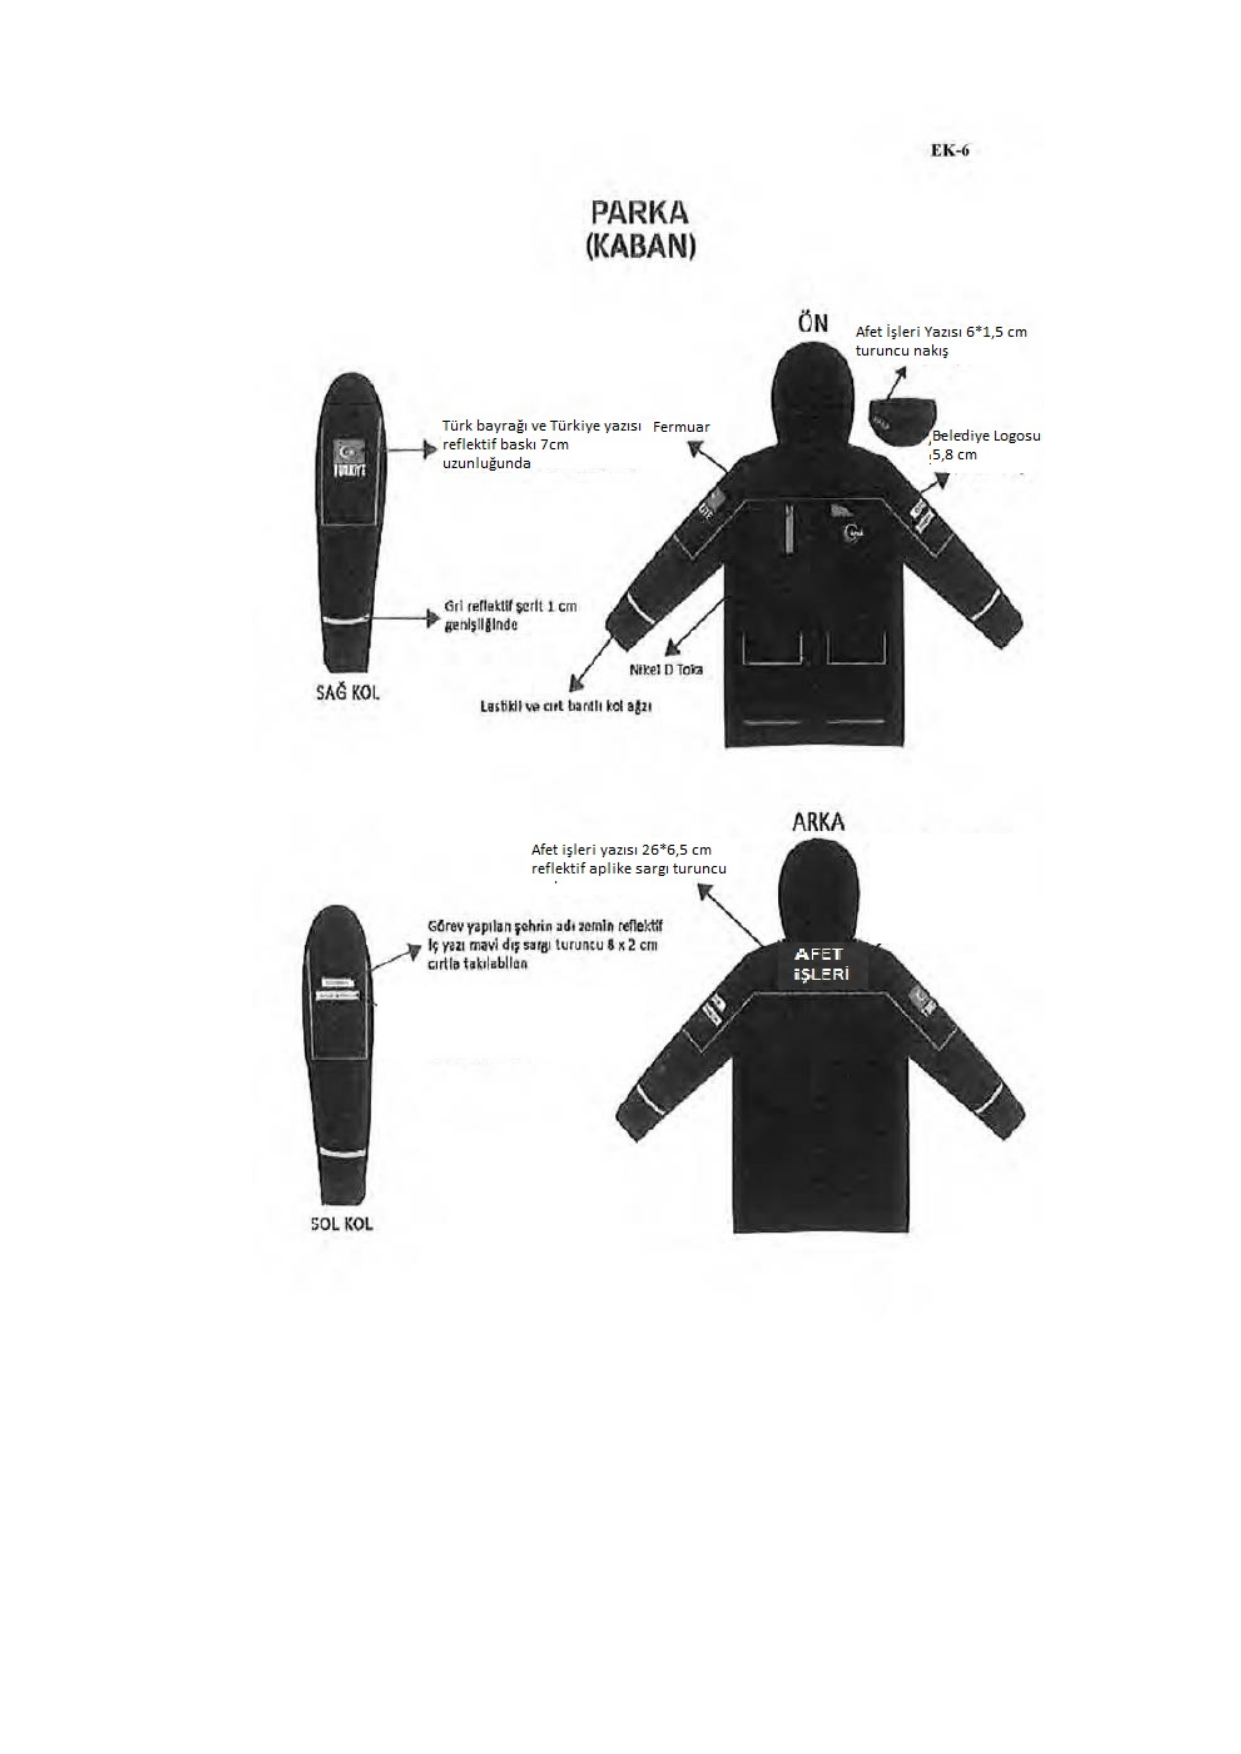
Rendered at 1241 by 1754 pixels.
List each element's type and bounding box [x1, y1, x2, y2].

picture [251, 103, 1045, 1384]
